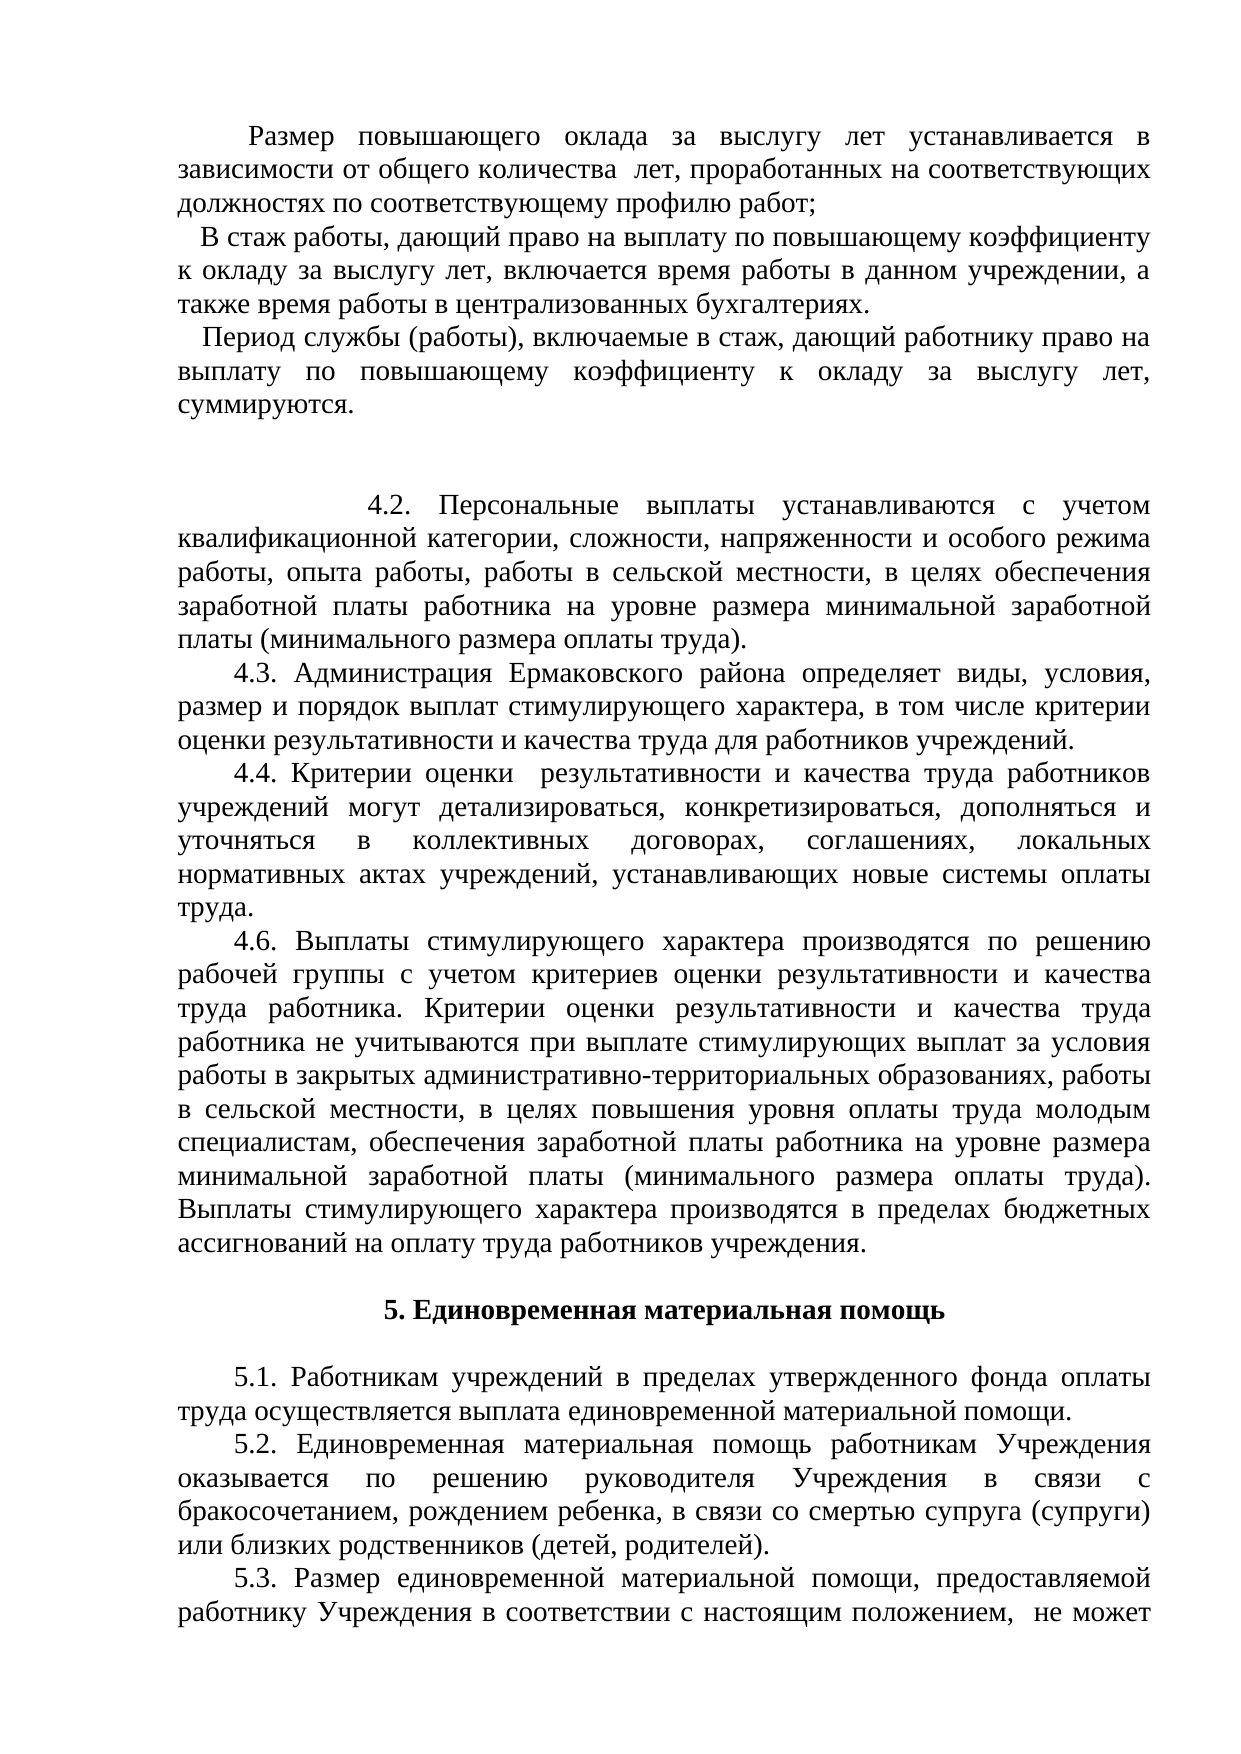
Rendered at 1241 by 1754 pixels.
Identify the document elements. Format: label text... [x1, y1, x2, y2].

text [177, 1560, 1152, 1627]
text 4.2. Персональные выплаты устанавливаются с учетом квалификационной категории, сложности, напряженности и особого режима работы, опыта работы, работы в сельской местности, в целях обеспечения заработной платы работника на уровне размера минимальной заработной платы (минимального размера оплаты труда). [177, 487, 1152, 655]
text Размер повышающего оклада за выслугу лет устанавливается в зависимости от общего количества лет, проработанных на соответствующих должностях по соответствующему профилю работ; [177, 118, 1152, 219]
text 5. Единовременная материальная помощь [177, 1292, 1152, 1326]
text 4.4. Критерии оценки результативности и качества труда работников учреждений могут детализироваться, конкретизироваться, дополняться и уточняться в коллективных договорах, соглашениях, локальных нормативных актах учреждений, устанавливающих новые системы оплаты труда. [177, 755, 1152, 923]
text Период службы (работы), включаемые в стаж, дающий работнику право на выплату по повышающему коэффициенту к окладу за выслугу лет, суммируются. [177, 319, 1152, 420]
text В стаж работы, дающий право на выплату по повышающему коэффициенту к окладу за выслугу лет, включается время работы в данном учреждении, а также время работы в централизованных бухгалтериях. [177, 219, 1152, 319]
text 5.1. Работникам учреждений в пределах утвержденного фонда оплаты труда осуществляется выплата единовременной материальной помощи. [177, 1359, 1152, 1426]
text 4.3. Администрация Ермаковского района определяет виды, условия, размер и порядок выплат стимулирующего характера, в том числе критерии оценки результативности и качества труда для работников учреждений. [177, 655, 1152, 755]
text 4.6. Выплаты стимулирующего характера производятся по решению рабочей группы с учетом критериев оценки результативности и качества труда работника. Критерии оценки результативности и качества труда работника не учитываются при выплате стимулирующих выплат за условия работы в закрытых административно-территориальных образованиях, работы в сельской местности, в целях повышения уровня оплаты труда молодым специалистам, обеспечения заработной платы работника на уровне размера минимальной заработной платы (минимального размера оплаты труда). Выплаты стимулирующего характера производятся в пределах бюджетных ассигнований на оплату труда работников учреждения. [177, 923, 1152, 1258]
text 5.2. Единовременная материальная помощь работникам Учреждения оказывается по решению руководителя Учреждения в связи с бракосочетанием, рождением ребенка, в связи со смертью супруга (супруги) или близких родственников (детей, родителей). [177, 1426, 1152, 1560]
